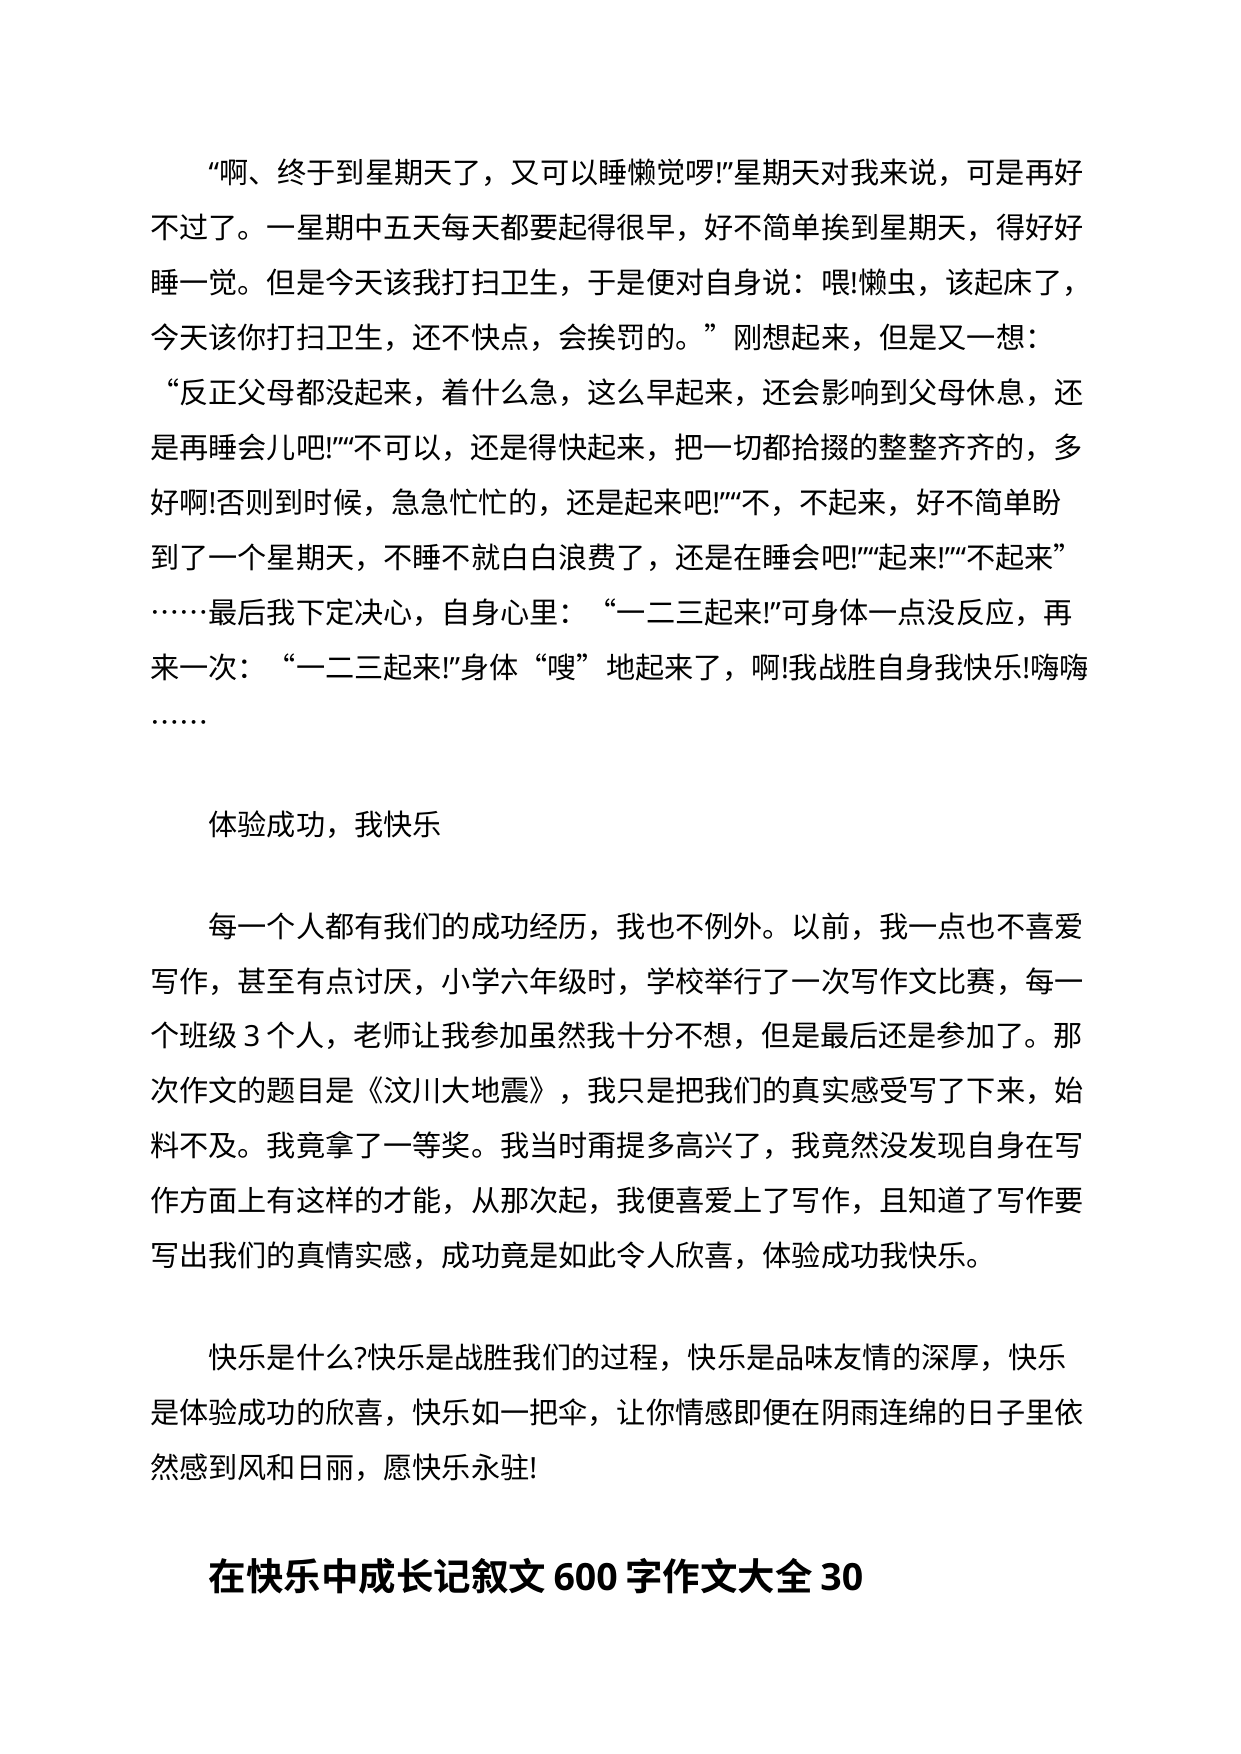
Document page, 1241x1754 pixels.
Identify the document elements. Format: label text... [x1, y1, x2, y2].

text 体验成功，我快乐 [150, 801, 1090, 844]
text 在快乐中成长记叙文600字作文大全30 [150, 1546, 1090, 1601]
text “啊、终于到星期天了，又可以睡懒觉啰!”星期天对我来说，可是再好不过了。一星期中五天每天都要起得很早，好不简单挨到星期天，得好好睡一觉。但是今天该我打扫卫生，于是便对自身说：喂!懒虫，该起床了，今天该你打扫卫生，还不快点，会挨罚的。”刚想起来，但是又一想：“反正父母都没起来，着什么急，这么早起来，还会影响到父母休息，还是再睡会儿吧!”“不可以，还是得快起来，把一切都拾掇的整整齐齐的，多好啊!否则到时候，急急忙忙的，还是起来吧!”“不，不起来，好不简单盼到了一个星期天，不睡不就白白浪费了，还是在睡会吧!”“起来!”“不起来”……最后我下定决心，自身心里：“一二三起来!”可身体一点没反应，再来一次：“一二三起来!”身体“嗖”地起来了，啊!我战胜自身我快乐!嗨嗨…… [150, 150, 1090, 742]
text 快乐是什么?快乐是战胜我们的过程，快乐是品味友情的深厚，快乐是体验成功的欣喜，快乐如一把伞，让你情感即便在阴雨连绵的日子里依然感到风和日丽，愿快乐永驻! [150, 1334, 1090, 1487]
text 每一个人都有我们的成功经历，我也不例外。以前，我一点也不喜爱写作，甚至有点讨厌，小学六年级时，学校举行了一次写作文比赛，每一个班级3个人，老师让我参加虽然我十分不想，但是最后还是参加了。那次作文的题目是《汶川大地震》，我只是把我们的真实感受写了下来，始料不及。我竟拿了一等奖。我当时甭提多高兴了，我竟然没发现自身在写作方面上有这样的才能，从那次起，我便喜爱上了写作，且知道了写作要写出我们的真情实感，成功竟是如此令人欣喜，体验成功我快乐。 [150, 903, 1090, 1275]
